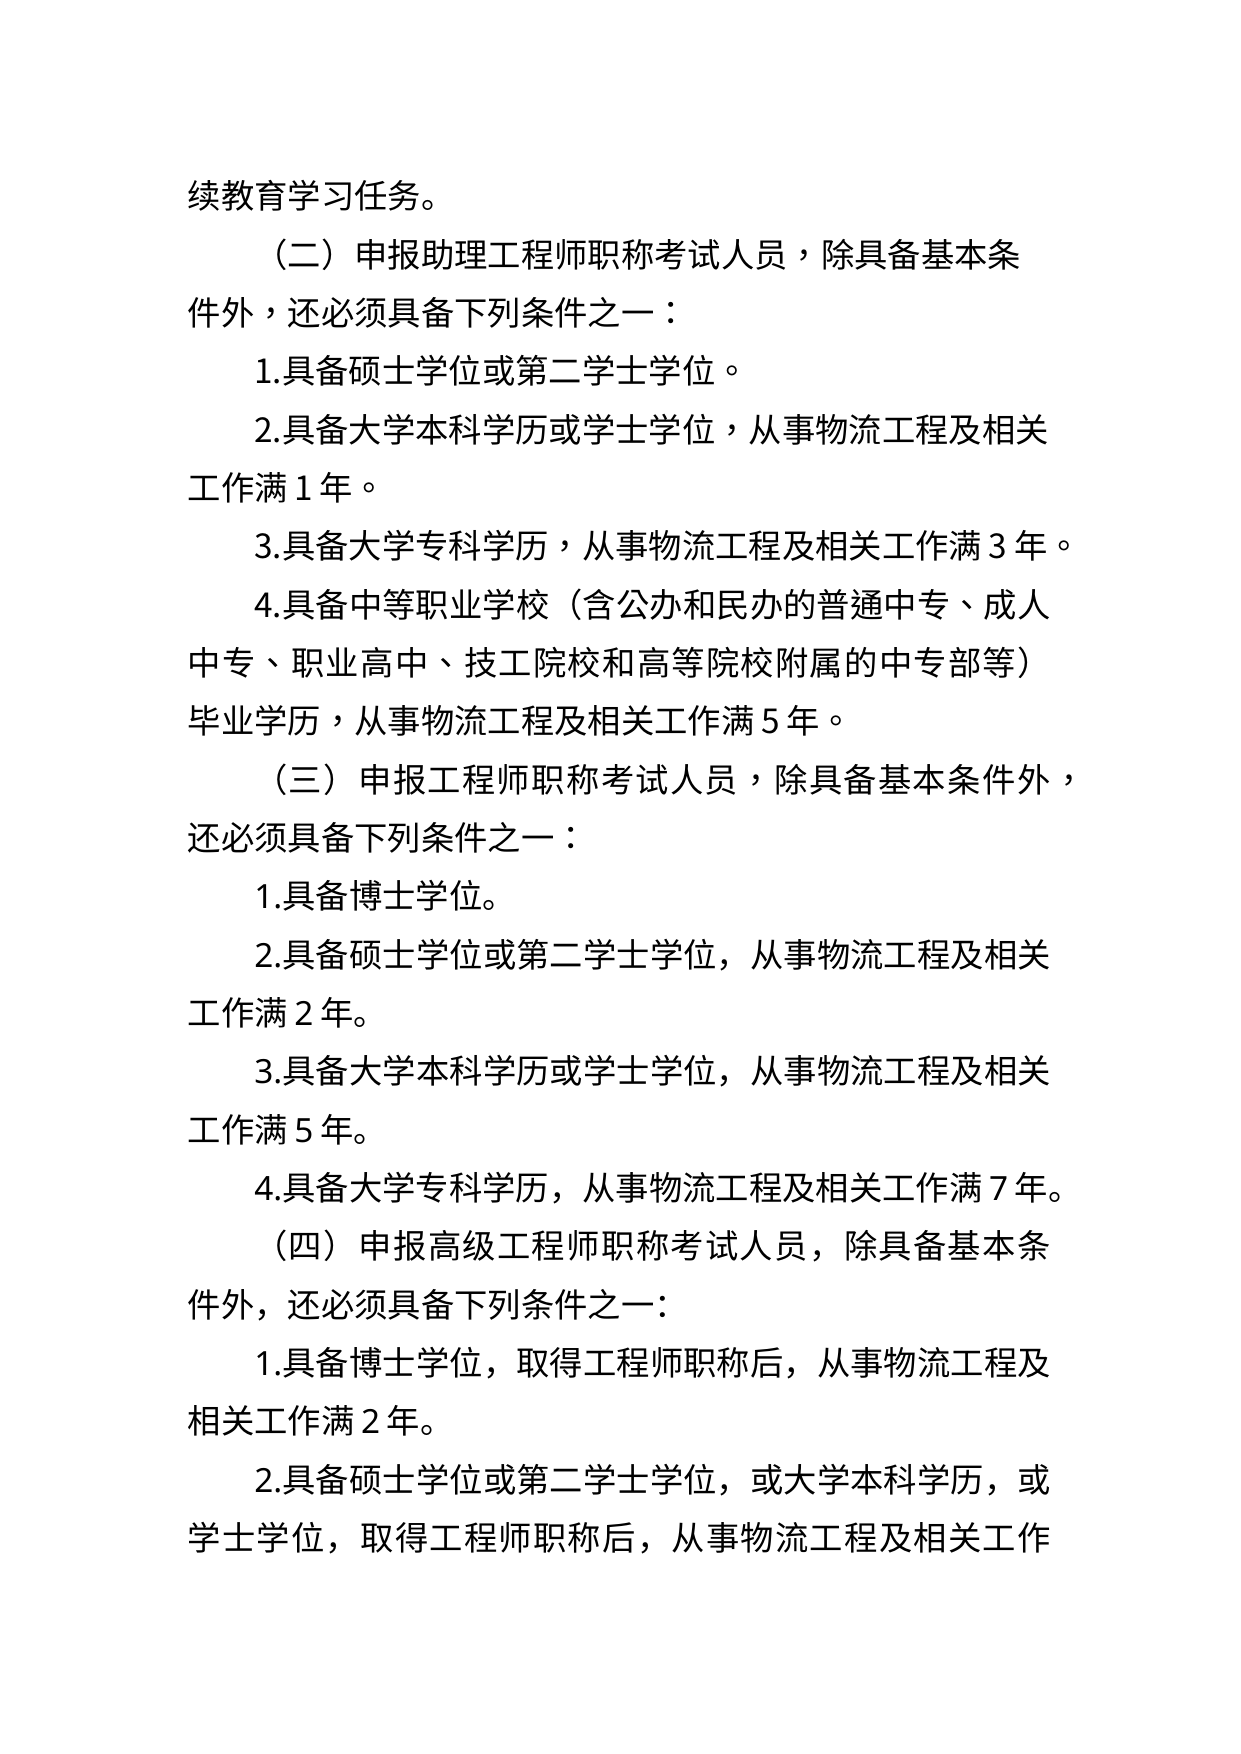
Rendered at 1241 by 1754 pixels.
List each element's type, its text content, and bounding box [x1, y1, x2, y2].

text 3.具备大学本科学历或学士学位，从事物流工程及相关工作满5年。 [187, 1037, 1053, 1154]
text 4.具备中等职业学校（含公办和民办的普通中专、成人中专、职业高中、技工院校和高等院校附属的中专部等）毕业学历，从事物流工程及相关工作满5年。 [187, 570, 1053, 745]
text 3.具备大学专科学历，从事物流工程及相关工作满3年。 [187, 512, 1053, 570]
text （二）申报助理工程师职称考试人员，除具备基本条件外，还必须具备下列条件之一： [187, 220, 1053, 337]
text 1.具备博士学位，取得工程师职称后，从事物流工程及相关工作满2年。 [187, 1329, 1053, 1445]
text 2.具备硕士学位或第二学士学位，从事物流工程及相关工作满2年。 [187, 920, 1053, 1037]
text 1.具备硕士学位或第二学士学位。 [187, 337, 1053, 395]
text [187, 1445, 1053, 1562]
text 2.具备大学本科学历或学士学位，从事物流工程及相关工作满1年。 [187, 395, 1053, 512]
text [187, 162, 1053, 220]
text （三）申报工程师职称考试人员，除具备基本条件外，还必须具备下列条件之一： [187, 745, 1053, 862]
text （四）申报高级工程师职称考试人员，除具备基本条件外，还必须具备下列条件之一： [187, 1212, 1053, 1329]
text 1.具备博士学位。 [187, 862, 1053, 920]
text 4.具备大学专科学历，从事物流工程及相关工作满7年。 [187, 1154, 1053, 1212]
